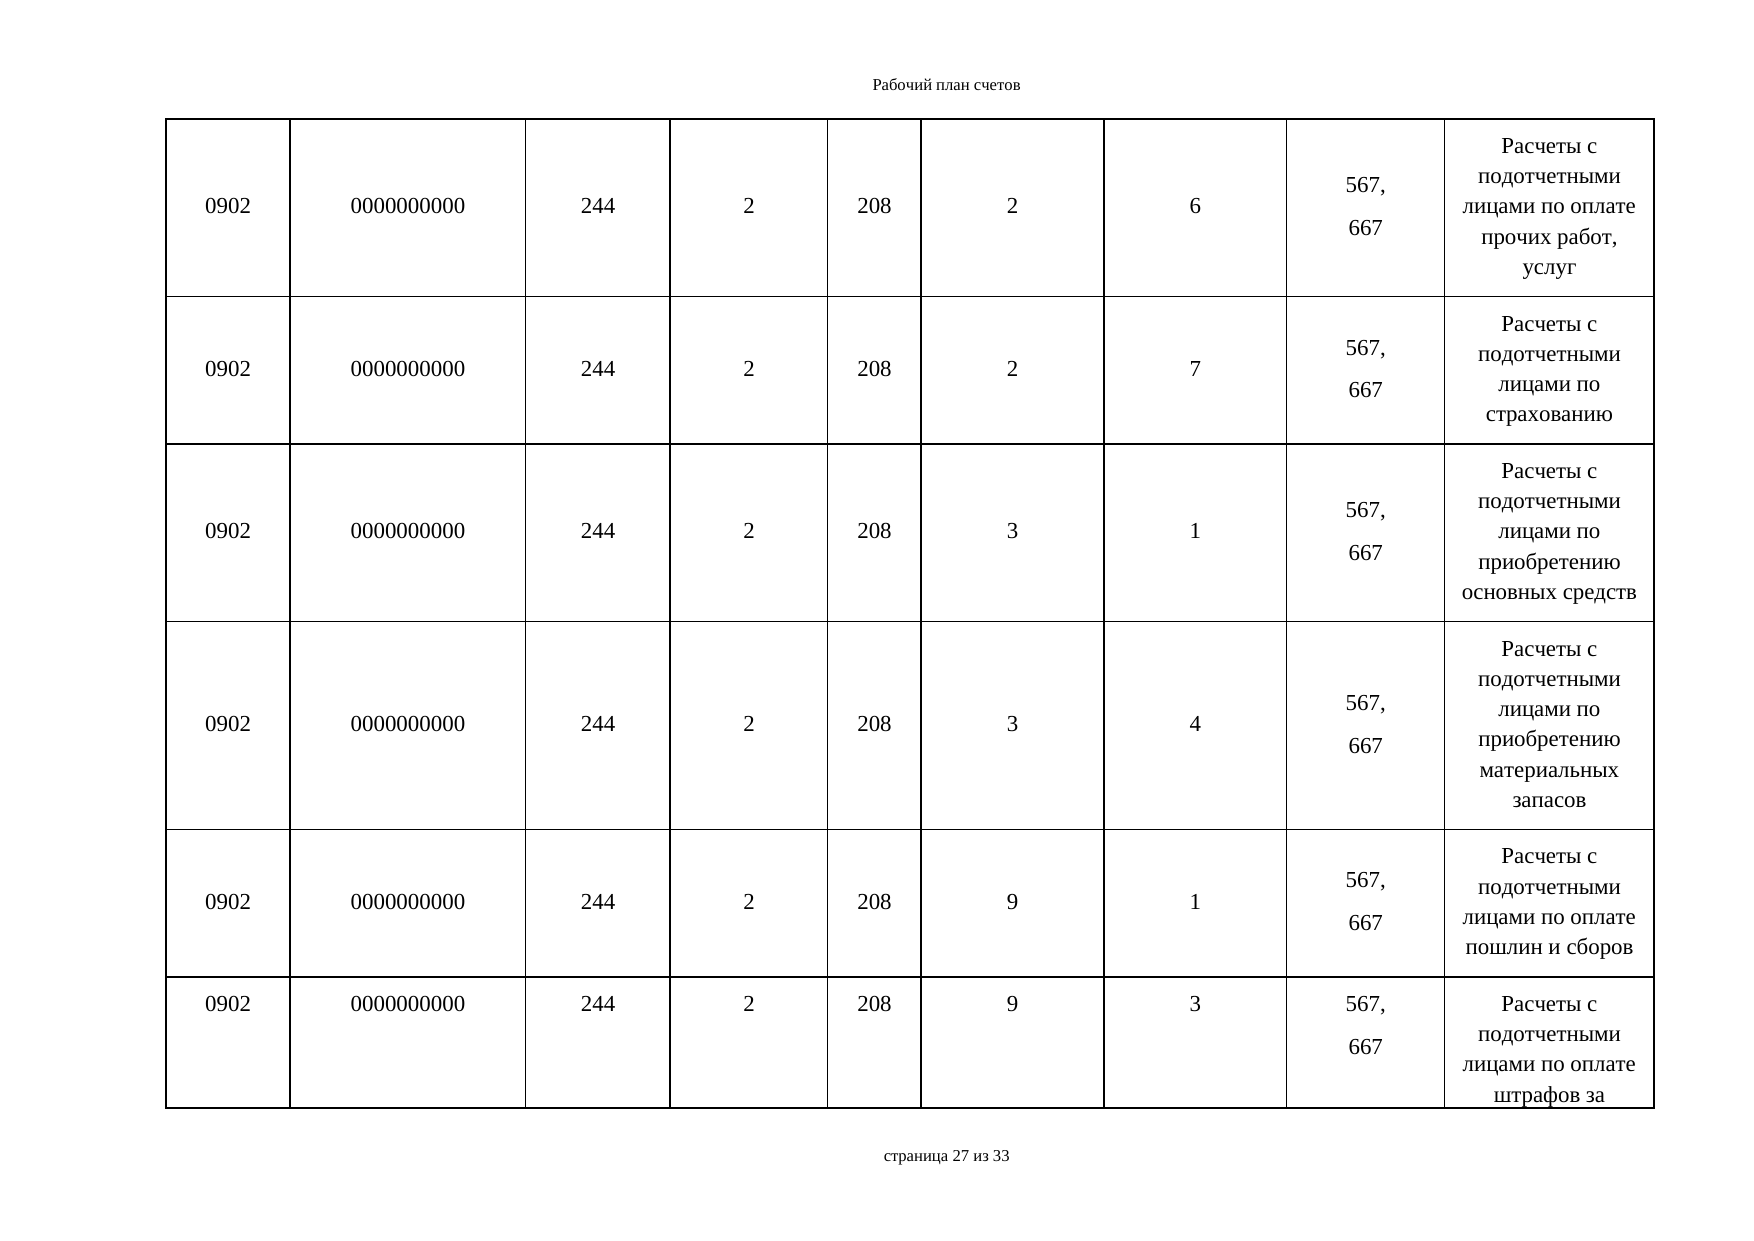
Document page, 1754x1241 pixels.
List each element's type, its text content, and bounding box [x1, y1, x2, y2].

table_cell 2 [671, 830, 827, 976]
table_cell 244 [526, 622, 669, 828]
table_cell 2 [922, 120, 1103, 296]
table_cell 244 [526, 445, 669, 621]
table_cell 2 [671, 978, 827, 1107]
table_cell 0000000000 [291, 297, 525, 443]
table_cell 244 [526, 297, 669, 443]
table_cell 3 [922, 622, 1103, 828]
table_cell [1445, 978, 1653, 1107]
table_cell Расчеты с подотчетными лицами по оплате пошлин и сборов [1445, 830, 1653, 976]
table_cell 208 [828, 120, 920, 296]
table_cell 567, 667 [1287, 120, 1444, 296]
table_cell 2 [671, 445, 827, 621]
table_cell 0000000000 [291, 830, 525, 976]
table_cell 244 [526, 120, 669, 296]
table_cell 2 [671, 120, 827, 296]
table_cell 3 [922, 445, 1103, 621]
table_cell 9 [922, 830, 1103, 976]
table_cell 1 [1105, 830, 1286, 976]
table_cell 567, 667 [1287, 830, 1444, 976]
table_cell 2 [922, 297, 1103, 443]
table_cell 4 [1105, 622, 1286, 828]
table_cell 244 [526, 830, 669, 976]
table_cell 7 [1105, 297, 1286, 443]
table_cell 244 [526, 978, 669, 1107]
table_cell Расчеты с подотчетными лицами по приобретению материальных запасов [1445, 622, 1653, 828]
table_cell 567, 667 [1287, 978, 1444, 1107]
table_cell 3 [1105, 978, 1286, 1107]
table_cell 6 [1105, 120, 1286, 296]
table_cell 0000000000 [291, 622, 525, 828]
table_cell 0000000000 [291, 445, 525, 621]
table_cell 0000000000 [291, 978, 525, 1107]
table_cell 567, 667 [1287, 622, 1444, 828]
table_cell 2 [671, 297, 827, 443]
table_cell 0902 [167, 445, 289, 621]
table_cell Расчеты с подотчетными лицами по приобретению основных средств [1445, 445, 1653, 621]
table_cell Расчеты с подотчетными лицами по оплате прочих работ, услуг [1445, 120, 1653, 296]
table_cell 0902 [167, 297, 289, 443]
table_cell 0902 [167, 120, 289, 296]
table_cell 208 [828, 297, 920, 443]
table_cell 1 [1105, 445, 1286, 621]
table_cell 208 [828, 622, 920, 828]
table_cell 2 [671, 622, 827, 828]
table_cell 208 [828, 978, 920, 1107]
table_cell 208 [828, 445, 920, 621]
table_cell 208 [828, 830, 920, 976]
table_cell Расчеты с подотчетными лицами по страхованию [1445, 297, 1653, 443]
table_cell 0902 [167, 622, 289, 828]
table_cell 0902 [167, 830, 289, 976]
table_cell 9 [922, 978, 1103, 1107]
table_cell 0902 [167, 978, 289, 1107]
table_cell 567, 667 [1287, 445, 1444, 621]
table_cell 0000000000 [291, 120, 525, 296]
table_cell 567, 667 [1287, 297, 1444, 443]
